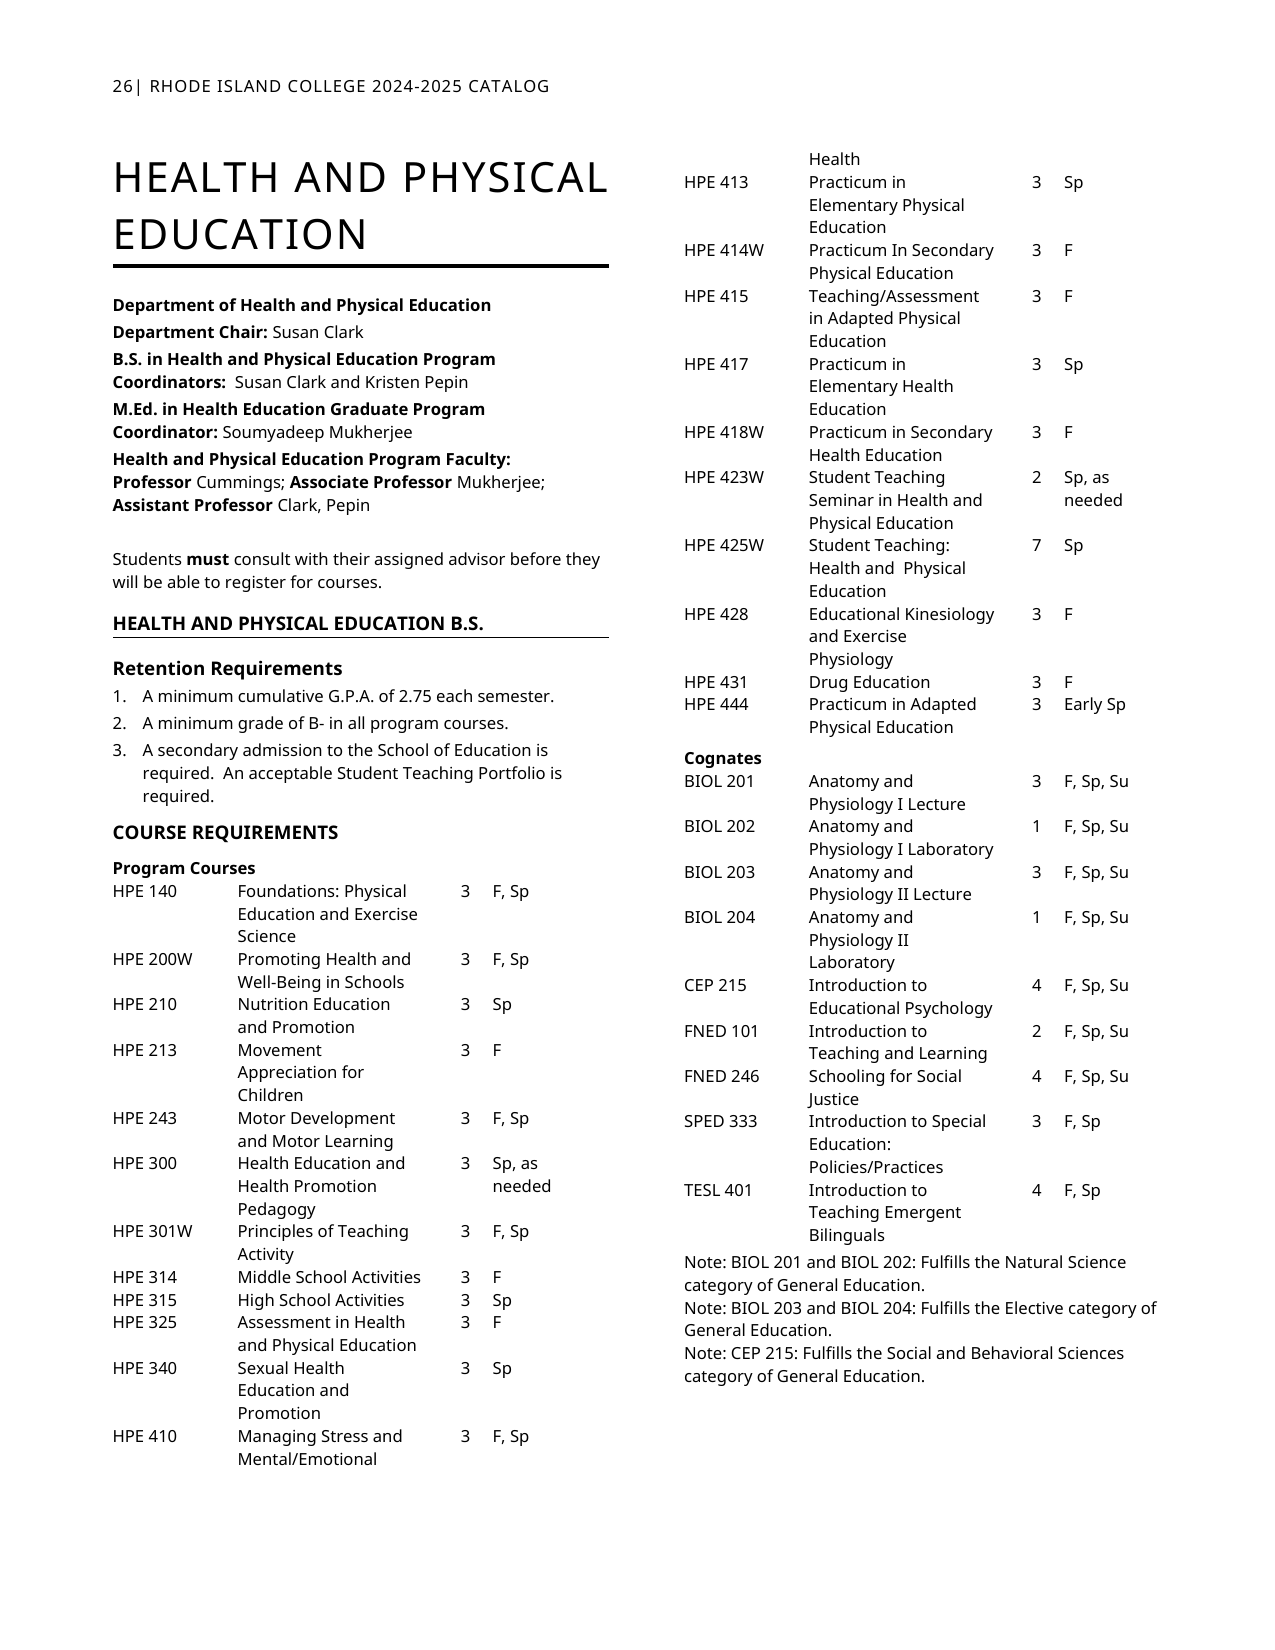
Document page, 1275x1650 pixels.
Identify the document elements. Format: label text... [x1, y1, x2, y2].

text Department of Health and Physical Education [112, 293, 609, 316]
text Department Chair: Susan Clark [112, 320, 609, 343]
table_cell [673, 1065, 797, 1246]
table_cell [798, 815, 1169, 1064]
text Health and Physical Education Program Faculty: Professor Cummings; Associate Professor Mukherjee; Assistant Professor Clark, Pepin [112, 447, 609, 516]
subtitle Cognates [684, 747, 1180, 769]
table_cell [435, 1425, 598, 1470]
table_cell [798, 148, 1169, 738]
subtitle Course Requirements [112, 819, 609, 844]
text Retention Requirements [112, 657, 609, 680]
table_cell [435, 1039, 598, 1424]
text 2. A minimum grade of B- in all program courses. [112, 711, 609, 734]
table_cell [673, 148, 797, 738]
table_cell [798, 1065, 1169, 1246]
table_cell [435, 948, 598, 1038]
text M.Ed. in Health Education Graduate Program Coordinator: Soumyadeep Mukherjee [112, 397, 609, 443]
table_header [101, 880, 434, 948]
text 1. A minimum cumulative G.P.A. of 2.75 each semester. [112, 684, 609, 707]
text 3. A secondary admission to the School of Education is required. An acceptable Student Teaching Portfolio is required. [112, 738, 609, 807]
text Students must consult with their assigned advisor before they will be able to register for courses. [112, 547, 609, 593]
text B.S. in Health and Physical Education Program Coordinators: Susan Clark and Kristen Pepin [112, 347, 609, 393]
text Note: BIOL 201 and BIOL 202: Fulfills the Natural Science category of General Education. [684, 1250, 1180, 1296]
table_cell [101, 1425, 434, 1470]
subtitle Program Courses [112, 857, 609, 879]
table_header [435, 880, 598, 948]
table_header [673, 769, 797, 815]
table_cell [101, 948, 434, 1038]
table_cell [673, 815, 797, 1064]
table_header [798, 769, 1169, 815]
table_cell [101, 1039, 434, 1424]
subtitle Health and Physical Education B.S. [112, 612, 609, 638]
subtitle Health and Physical Education [112, 148, 609, 268]
